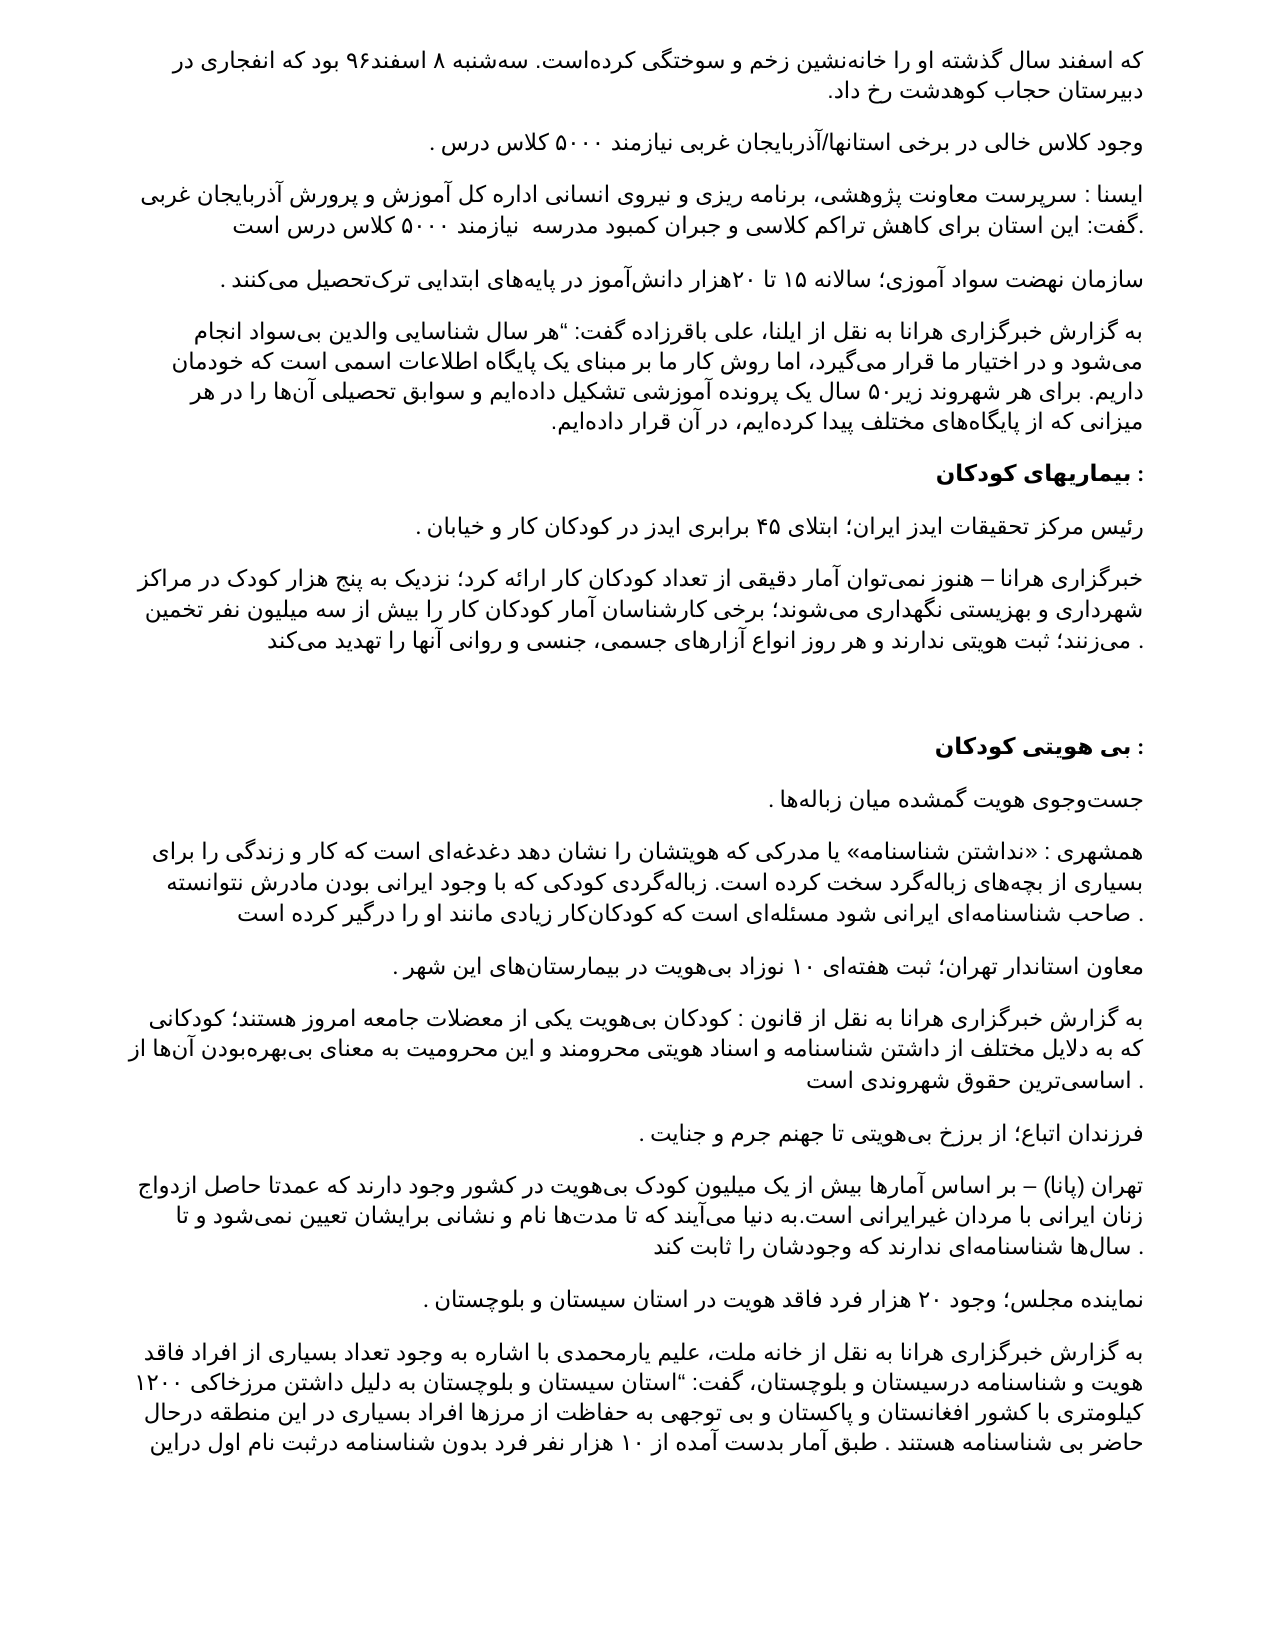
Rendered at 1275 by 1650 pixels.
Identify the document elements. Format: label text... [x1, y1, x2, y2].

text . فرزندان اتباع؛ از برزخ بی‌هویتی تا جهنم جرم و جنایت [122, 1119, 1144, 1147]
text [122, 47, 1144, 103]
text به گزارش خبرگزاری هرانا به نقل از قانون : کودکان بی‌هویت یکی از معضلات جامعه امروز هستند؛ کودکانی که به دلایل مختلف از داشتن شناسنامه و اسناد هویتی محرومند و این محرومیت به معنای بی‌بهره‌بودن آن‌ها از اساسی‌ترین حقوق شهروندی است . [122, 1005, 1144, 1094]
text ایسنا : سرپرست معاونت پژوهشی، برنامه ریزی و نیروی انسانی اداره کل آموزش و پرورش آذربایجان غربی گفت: این استان برای کاهش تراکم کلاسی و جبران کمبود مدرسه نیازمند ۵۰۰۰ کلاس درس است. [122, 181, 1144, 240]
text بیماریهای کودکان : [122, 459, 1144, 487]
text . جست‌وجوی هویت گمشده میان زباله‌ها [122, 785, 1144, 813]
text بی هویتی کودکان : [122, 732, 1144, 760]
text . نماینده مجلس؛ وجود ۲۰ هزار فرد فاقد هویت در استان سیستان و بلوچستان [122, 1286, 1144, 1313]
text . سازمان نهضت سواد آموزی؛ سالانه ۱۵ تا ۲۰هزار دانش‌آموز در پایه‌های ابتدایی ترک‌تحصیل می‌کنند [122, 265, 1144, 293]
text . معاون استاندار تهران؛ ثبت هفته‌ای ۱۰ نوزاد بی‌هویت در بیمارستان‌های این شهر [122, 952, 1144, 980]
text . وجود کلاس خالی در برخی استانها/آذربایجان غربی نیازمند ۵۰۰۰ کلاس درس [122, 128, 1144, 156]
text تهران (پانا)‌ – بر اساس آمارها بیش از یک میلیون کودک بی‌هویت در کشور وجود دارند که عمدتا حاصل ازدواج زنان ایرانی با مردان غیرایرانی است.به دنیا می‌آیند که تا مدت‌ها نام و نشانی برایشان تعیین نمی‌شود و تا سال‌ها شناسنامه‌ای ندارند که وجودشان را ثابت کند . [122, 1172, 1144, 1261]
text به گزارش خبرگزاری هرانا به نقل از ایلنا، علی باقرزاده گفت: “هر سال شناسایی والدین بی‌سواد انجام می‌شود و در اختیار ما قرار می‌گیرد، اما روش کار ما بر مبنای یک پایگاه اطلاعات اسمی است که خودمان داریم. برای هر شهروند زیر۵۰ سال یک پرونده آموزشی تشکیل داده‌ایم و سوابق تحصیلی آن‌ها را در هر میزانی که از پایگاه‌های مختلف پیدا کرده‌ایم، در آن قرار داده‌ایم. [122, 318, 1144, 435]
text . رئیس مرکز تحقیقات ایدز ایران؛ ابتلای ۴۵ برابری ایدز در کودکان کار و خیابان [122, 512, 1144, 540]
text خبرگزاری هرانا – هنوز نمی‌توان آمار دقیقی از تعداد کودکان کار ارائه کرد؛ نزدیک به پنج هزار کودک در مراکز شهرداری و بهزیستی نگهداری می‌شوند؛ برخی کارشناسان آمار کودکان کار را بیش از سه میلیون نفر تخمین می‌زنند؛ ثبت هویتی ندارند و هر روز انواع آزارهای جسمی، جنسی و روانی آنها را تهدید می‌کند . [122, 565, 1144, 654]
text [122, 1338, 1144, 1456]
text همشهری : «نداشتن شناسنامه» یا مدرکی که هویتشان را نشان دهد دغدغه‌ای است که کار و زندگی را برای بسیاری از بچه‌های زباله‌گرد سخت کرده است. زباله‌گردی کودکی که با وجود ایرانی بودن مادرش نتوانسته صاحب شناسنامه‌ای ایرانی شود مسئله‌ای است که کودکان‌کار زیادی مانند او را درگیر کرده است . [122, 838, 1144, 927]
